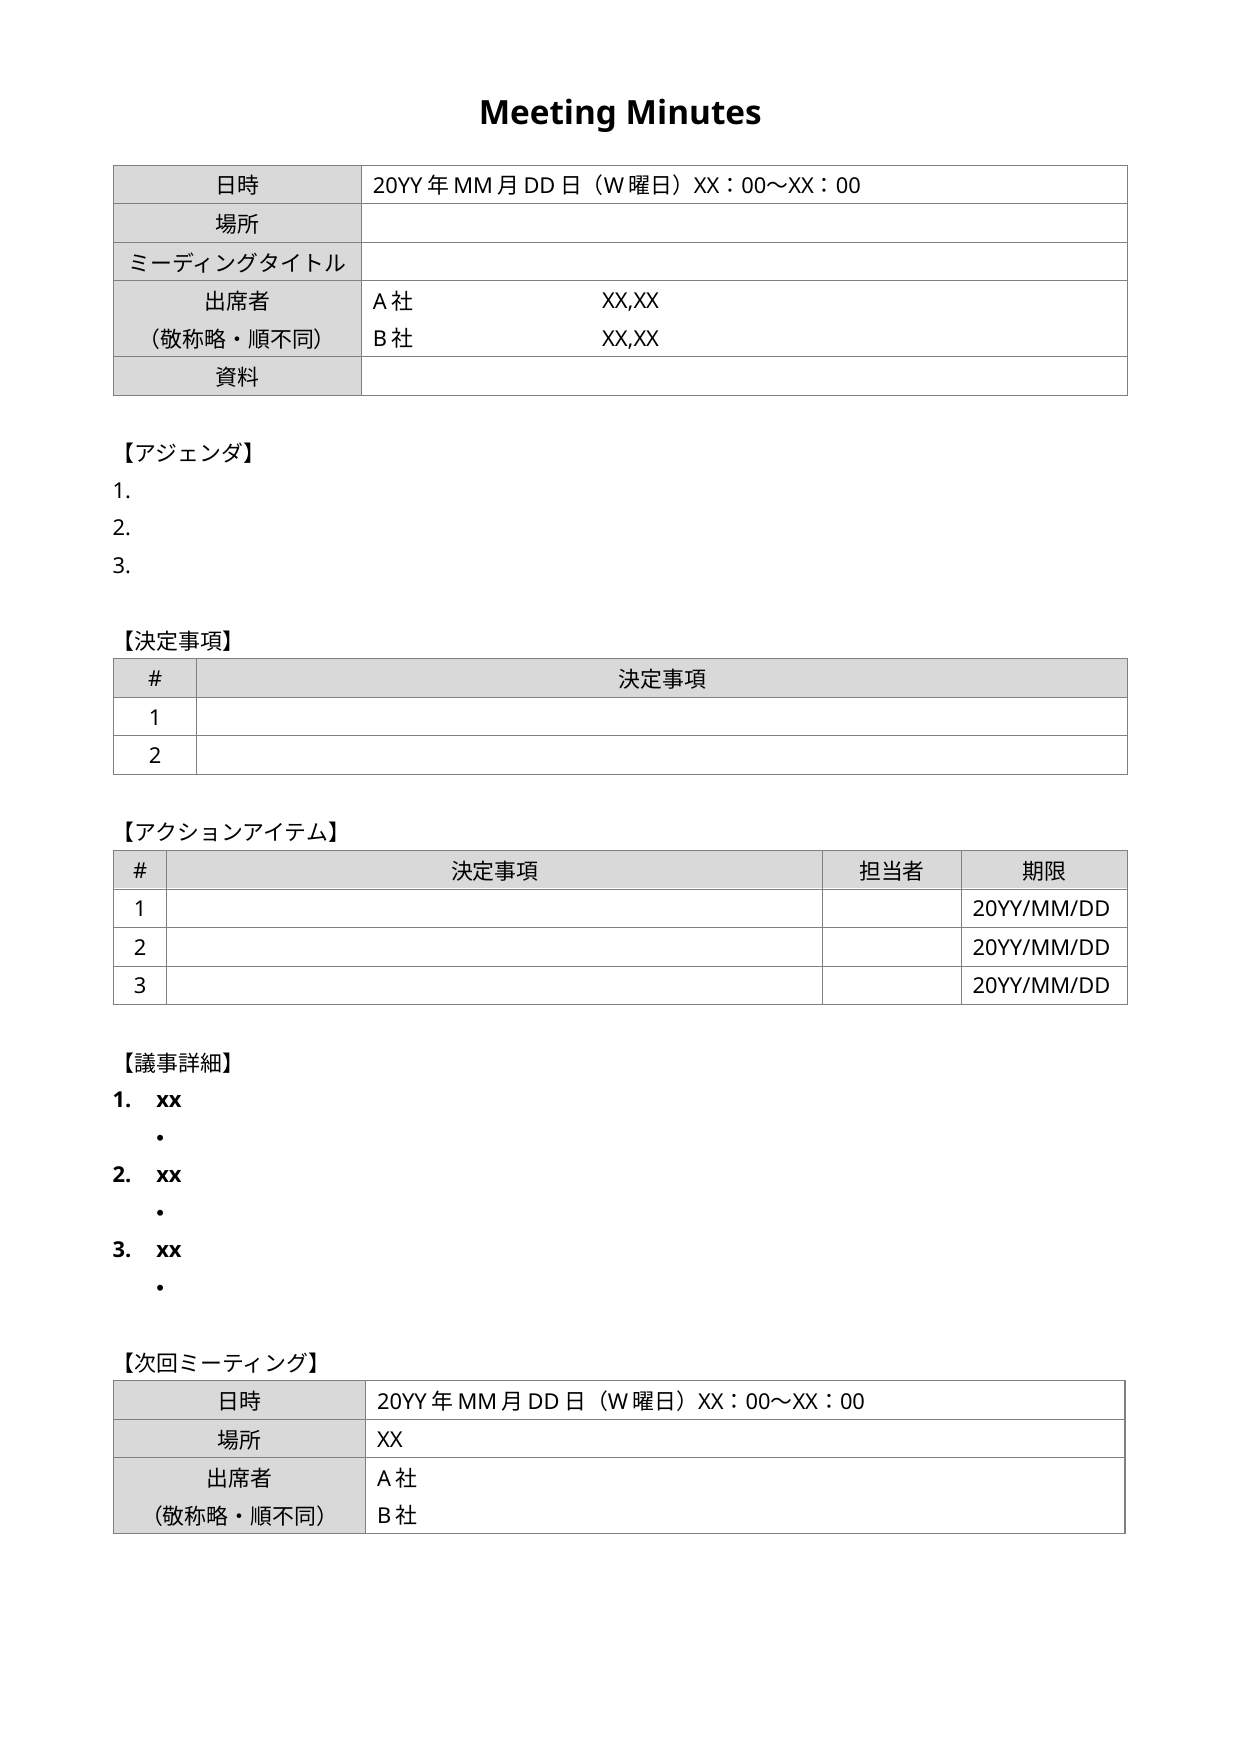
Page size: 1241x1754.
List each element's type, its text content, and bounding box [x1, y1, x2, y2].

table_cell [197, 698, 1127, 735]
table_cell 20YY/MM/DD [962, 967, 1127, 1004]
table_header 20YY年MM月DD日（W曜日）XX：00～XX：00 [362, 166, 1127, 203]
table_cell [823, 928, 961, 966]
text 【アクションアイテム】 [112, 812, 1128, 850]
table_cell [362, 357, 1127, 395]
table_cell [362, 243, 1127, 280]
table_cell 20YY/MM/DD [962, 890, 1127, 927]
table_cell [167, 928, 822, 966]
list xx [112, 1155, 1128, 1193]
table_cell [167, 890, 822, 927]
table_header 20YY年MM月DD日（W曜日）XX：00～XX：00 [366, 1381, 1124, 1419]
list xx [112, 1230, 1128, 1268]
table_cell 2 [114, 736, 196, 774]
table_cell [823, 890, 961, 927]
table_cell 場所 [114, 204, 361, 242]
text 2. [112, 508, 1128, 546]
text 3. [112, 546, 1128, 583]
list xx [112, 1080, 1128, 1118]
table_header # [114, 851, 166, 888]
text 【決定事項】 [112, 621, 1128, 658]
table_cell [167, 967, 822, 1004]
text 【議事詳細】 [112, 1043, 1128, 1080]
table_cell 20YY/MM/DD [962, 928, 1127, 966]
table_cell 3 [114, 967, 166, 1004]
table_cell XX [366, 1420, 1124, 1457]
table_cell [823, 967, 961, 1004]
table_cell XX,XX XX,XX [591, 281, 1127, 356]
table_header 決定事項 [167, 851, 822, 888]
table_cell 資料 [114, 357, 361, 395]
table_header 担当者 [823, 851, 961, 888]
table_cell [362, 204, 1127, 242]
table_cell 1 [114, 698, 196, 735]
table_cell ミーディングタイトル [114, 243, 361, 280]
table_header 決定事項 [197, 659, 1127, 697]
table_header 期限 [962, 851, 1127, 888]
text 【アジェンダ】 [112, 433, 1128, 471]
text 1. [112, 471, 1128, 508]
table_header # [114, 659, 196, 697]
table_cell A社 B社 [366, 1458, 1124, 1533]
table_header 日時 [114, 1381, 365, 1419]
table_cell A社 B社 [362, 281, 591, 356]
table_cell 出席者 （敬称略・順不同） [114, 281, 361, 356]
table_cell 出席者 （敬称略・順不同） [114, 1458, 365, 1533]
table_cell [197, 736, 1127, 774]
table_cell 場所 [114, 1420, 365, 1457]
table_cell 2 [114, 928, 166, 966]
table_cell 1 [114, 890, 166, 927]
text 【次回ミーティング】 [112, 1343, 1128, 1380]
table_header 日時 [114, 166, 361, 203]
